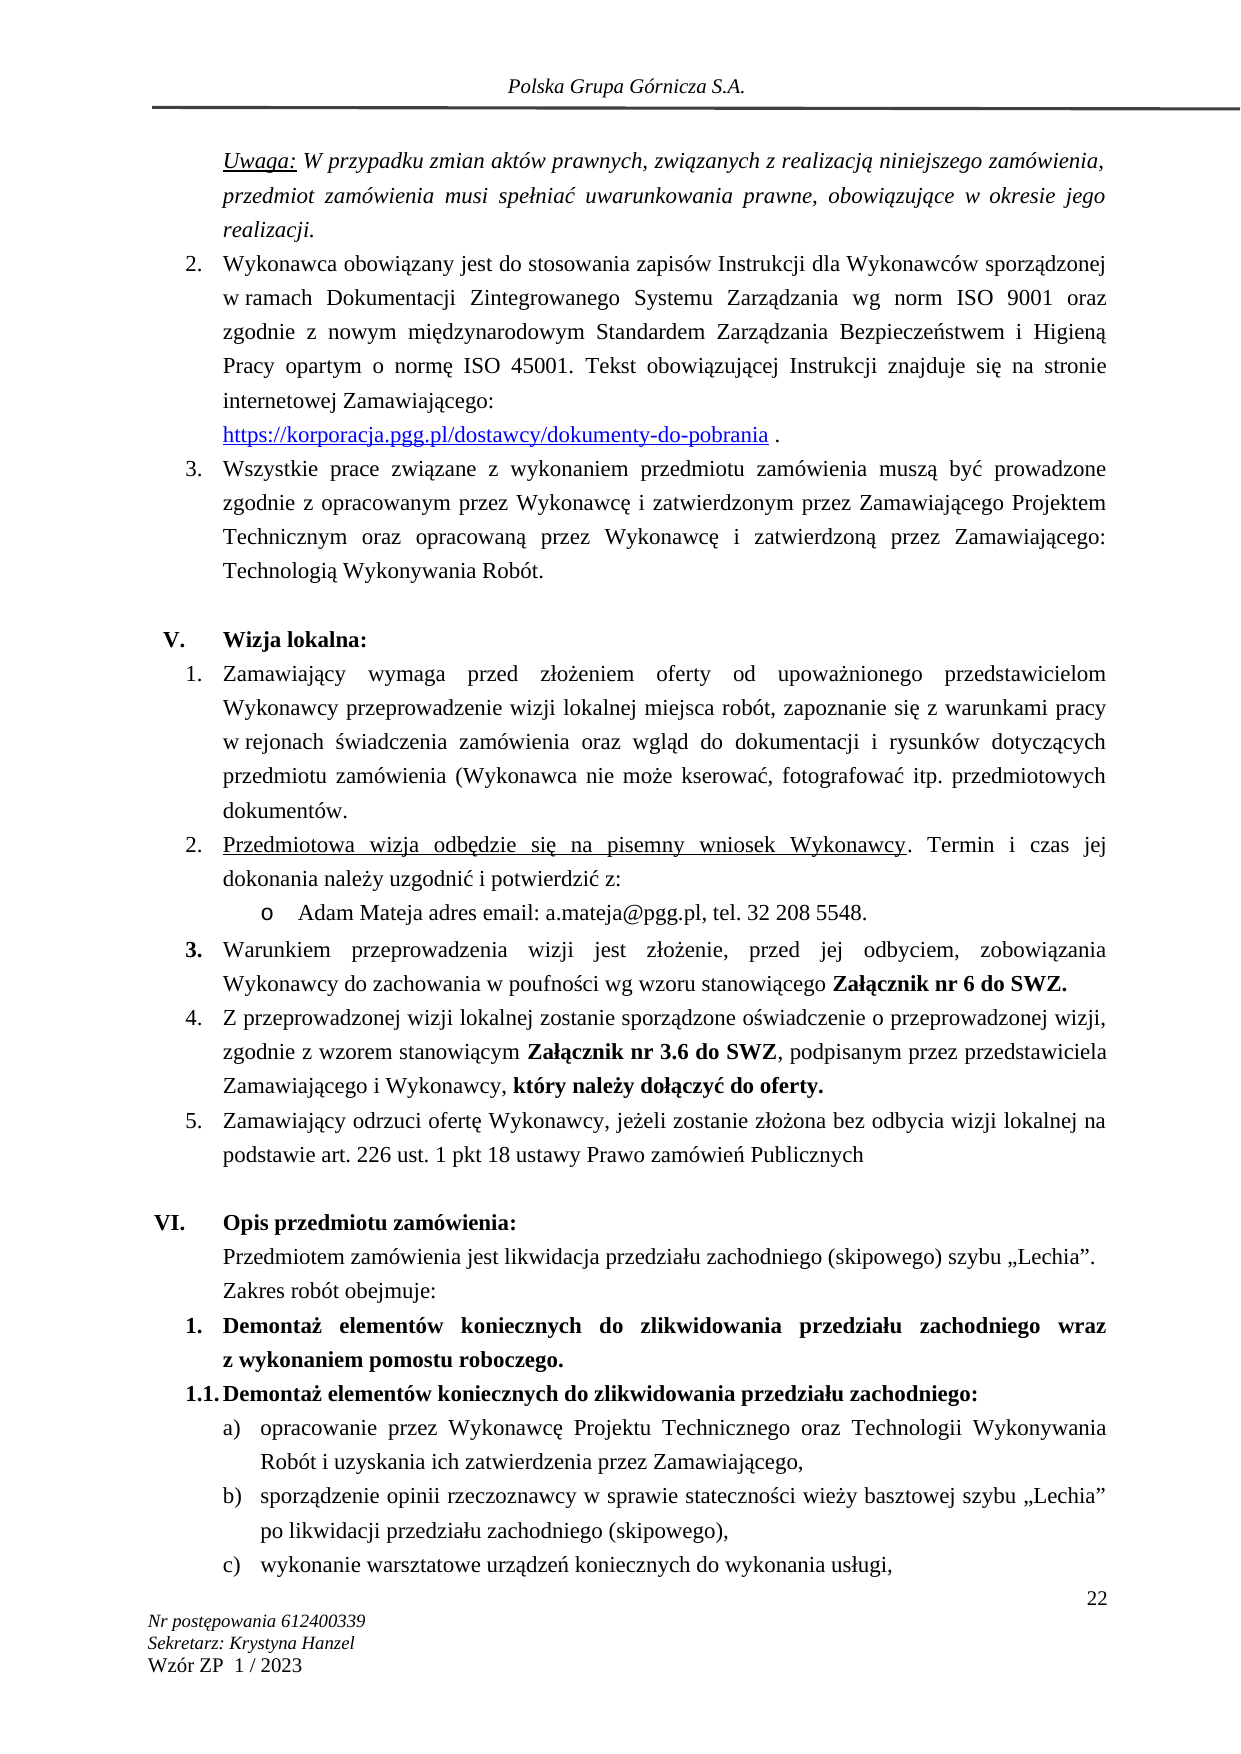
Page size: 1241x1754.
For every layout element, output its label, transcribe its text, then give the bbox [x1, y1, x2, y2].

list wykonanie warsztatowe urządzeń koniecznych do wykonania usługi, [223, 1551, 1107, 1577]
list Przedmiotowa wizja odbędzie się na pisemny wniosek Wykonawcy. Termin i czas jej dokonania należy uzgodnić i potwierdzić z: [185, 831, 1107, 891]
list Wszystkie prace związane z wykonaniem przedmiotu zamówienia muszą być prowadzone zgodnie z opracowanym przez Wykonawcę i zatwierdzonym przez Zamawiającego Projektem Technicznym oraz opracowaną przez Wykonawcę i zatwierdzoną przez Zamawiającego: Technologią Wykonywania Robót. [185, 455, 1107, 584]
list Zamawiający wymaga przed złożeniem oferty od upoważnionego przedstawicielom Wykonawcy przeprowadzenie wizji lokalnej miejsca robót, zapoznanie się z warunkami pracy w rejonach świadczenia zamówienia oraz wgląd do dokumentacji i rysunków dotyczących przedmiotu zamówienia (Wykonawca nie może kserować, fotografować itp. przedmiotowych dokumentów. [185, 660, 1107, 823]
list Wizja lokalna: [185, 626, 1107, 652]
list sporządzenie opinii rzeczoznawcy w sprawie stateczności wieży basztowej szybu „Lechia” po likwidacji przedziału zachodniego (skipowego), [223, 1483, 1107, 1543]
list Przedmiotem zamówienia jest likwidacja przedziału zachodniego (skipowego) szybu „Lechia”. [223, 1243, 1107, 1270]
list Zamawiający odrzuci ofertę Wykonawcy, jeżeli zostanie złożona bez odbycia wizji lokalnej na podstawie art. 226 ust. 1 pkt 18 ustawy Prawo zamówień Publicznych [185, 1107, 1107, 1167]
list opracowanie przez Wykonawcę Projektu Technicznego oraz Technologii Wykonywania Robót i uzyskania ich zatwierdzenia przez Zamawiającego, [223, 1414, 1107, 1475]
list Uwaga: W przypadku zmian aktów prawnych, związanych z realizacją niniejszego zamówienia, przedmiot zamówienia musi spełniać uwarunkowania prawne, obowiązujące w okresie jego realizacji. [223, 148, 1107, 242]
list Z przeprowadzonej wizji lokalnej zostanie sporządzone oświadczenie o przeprowadzonej wizji, zgodnie z wzorem stanowiącym Załącznik nr 3.6 do SWZ, podpisanym przez przedstawiciela Zamawiającego i Wykonawcy, który należy dołączyć do oferty. [185, 1004, 1107, 1099]
list Demontaż elementów koniecznych do zlikwidowania przedziału zachodniego wraz z wykonaniem pomostu roboczego. [185, 1312, 1107, 1372]
text https://korporacja.pgg.pl/dostawcy/dokumenty-do-pobrania . [223, 421, 1107, 447]
list Demontaż elementów koniecznych do zlikwidowania przedziału zachodniego: [185, 1380, 1107, 1406]
list Wykonawca obowiązany jest do stosowania zapisów Instrukcji dla Wykonawców sporządzonej w ramach Dokumentacji Zintegrowanego Systemu Zarządzania wg norm ISO 9001 oraz zgodnie z nowym międzynarodowym Standardem Zarządzania Bezpieczeństwem i Higieną Pracy opartym o normę ISO 45001. Tekst obowiązującej Instrukcji znajduje się na stronie internetowej Zamawiającego: [185, 250, 1107, 413]
list Adam Mateja adres email: a.mateja@pgg.pl, tel. 32 208 5548. [260, 899, 1107, 927]
list Warunkiem przeprowadzenia wizji jest złożenie, przed jej odbyciem, zobowiązania Wykonawcy do zachowania w poufności wg wzoru stanowiącego Załącznik nr 6 do SWZ. [185, 936, 1107, 996]
list Zakres robót obejmuje: [223, 1278, 1107, 1304]
list Opis przedmiotu zamówienia: [185, 1209, 1107, 1236]
